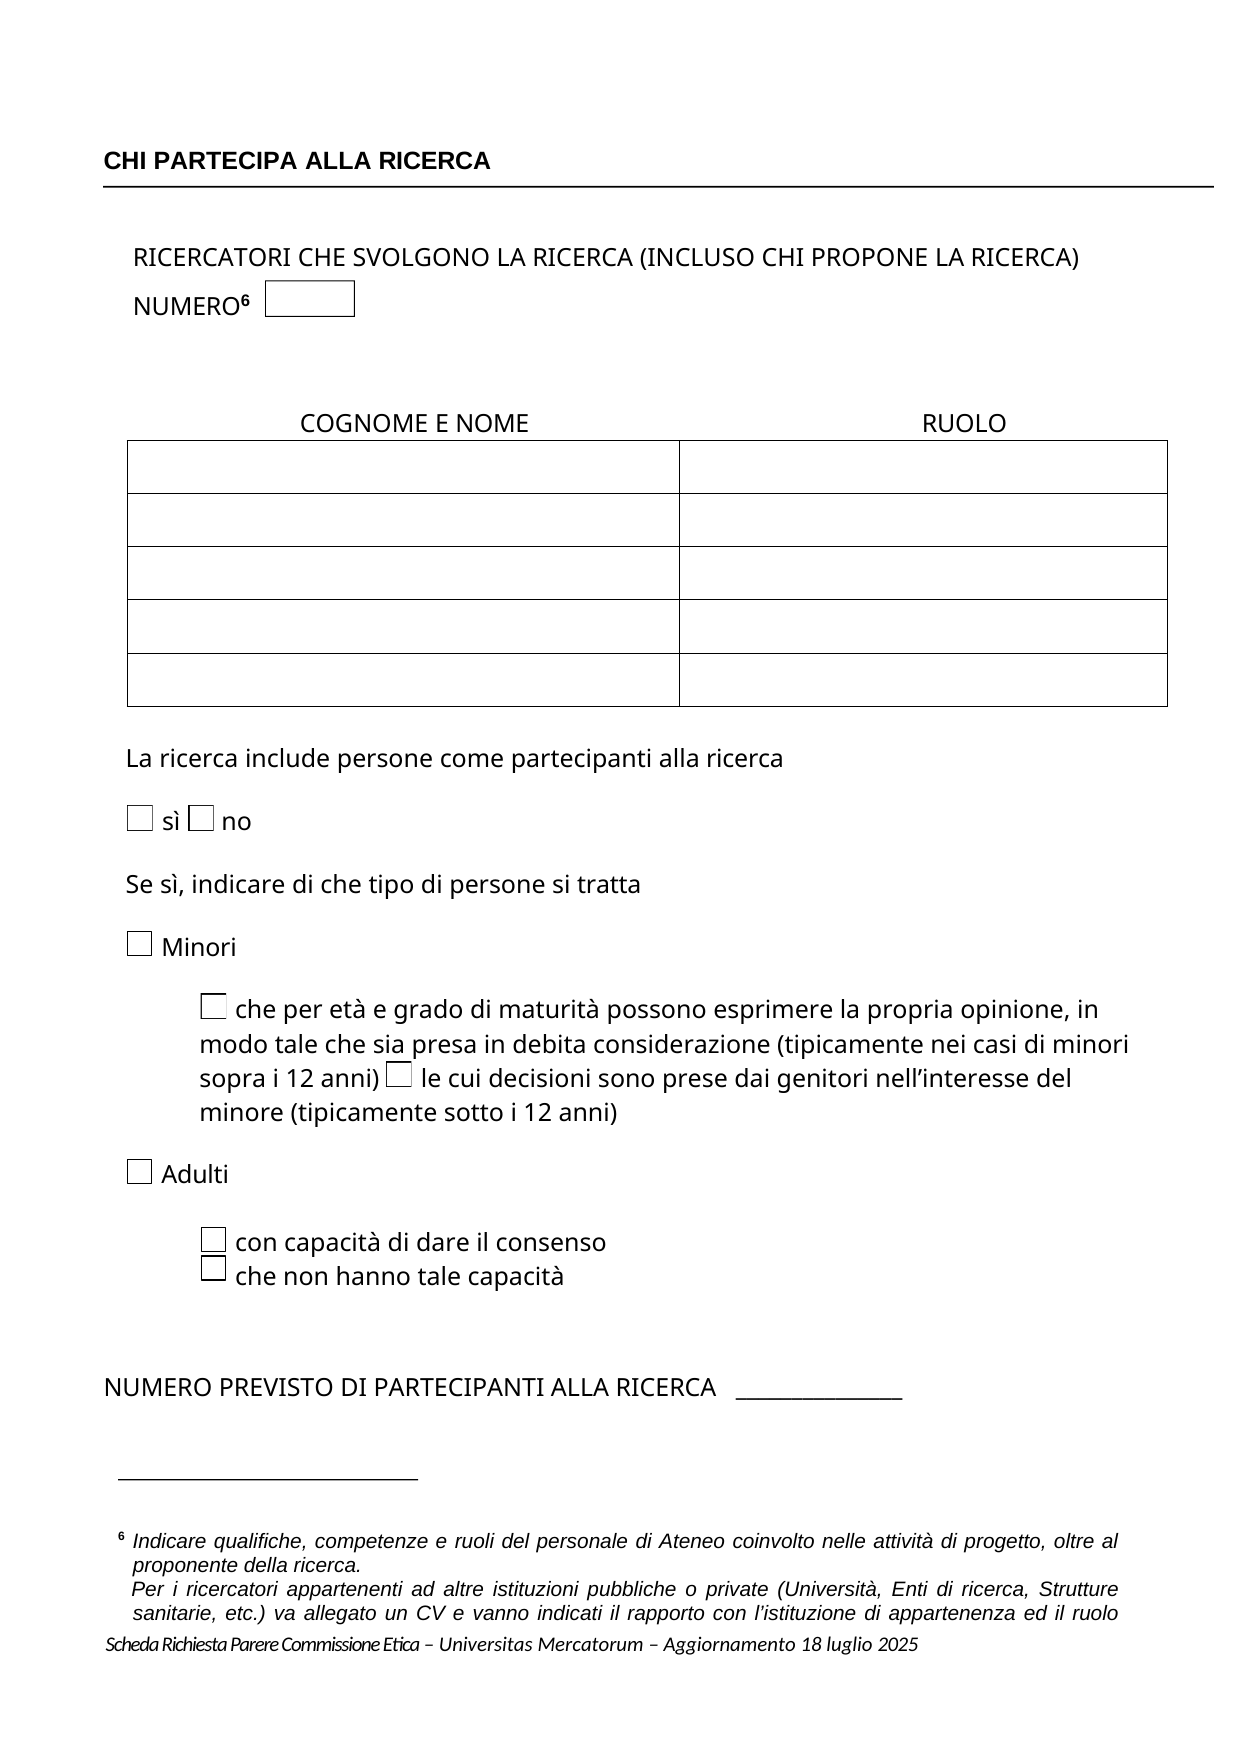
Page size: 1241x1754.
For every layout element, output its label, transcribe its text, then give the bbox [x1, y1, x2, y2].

table_cell [680, 600, 1167, 652]
text Adulti [161, 1157, 1181, 1191]
text con capacità di dare il consenso che non hanno tale capacità [235, 1225, 625, 1293]
picture [200, 993, 227, 1019]
text RICERCATORI CHE SVOLGONO LA RICERCA (INCLUSO CHI PROPONE LA RICERCA) NUMERO6 [133, 240, 1181, 323]
table_cell [128, 547, 679, 599]
table_cell [128, 654, 679, 706]
table_cell [680, 494, 1167, 546]
text NUMERO PREVISTO DI PARTECIPANTI ALLA RICERCA _______________ [103, 1370, 1181, 1404]
text COGNOME E NOME RUOLO [125, 406, 1181, 440]
table_cell [680, 654, 1167, 706]
table_cell [680, 547, 1167, 599]
subtitle CHI PARTECIPA ALLA RICERCA [103, 146, 1162, 174]
table_header [128, 441, 679, 493]
picture [188, 805, 214, 831]
table_cell [128, 600, 679, 652]
text che per età e grado di maturità possono esprimere la propria opinione, in modo tale che sia presa in debita considerazione (tipicamente nei casi di minori sopra i 12 anni) le cui decisioni sono prese dai genitori nell’interesse del minore (tipicamente sotto i 12 anni) [199, 992, 1158, 1128]
text 6 Indicare qualifiche, competenze e ruoli del personale di Ateneo coinvolto nelle attività di progetto, oltre al proponente della ricerca. [118, 1528, 1122, 1576]
picture [386, 1061, 412, 1087]
table_header [680, 441, 1167, 493]
text sì no [127, 804, 1181, 838]
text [118, 1576, 1122, 1624]
text La ricerca include persone come partecipanti alla ricerca [125, 741, 1181, 775]
text Minori [161, 929, 1181, 963]
picture [127, 805, 153, 831]
text Se sì, indicare di che tipo di persone si tratta [125, 867, 1181, 901]
table_cell [128, 494, 679, 546]
